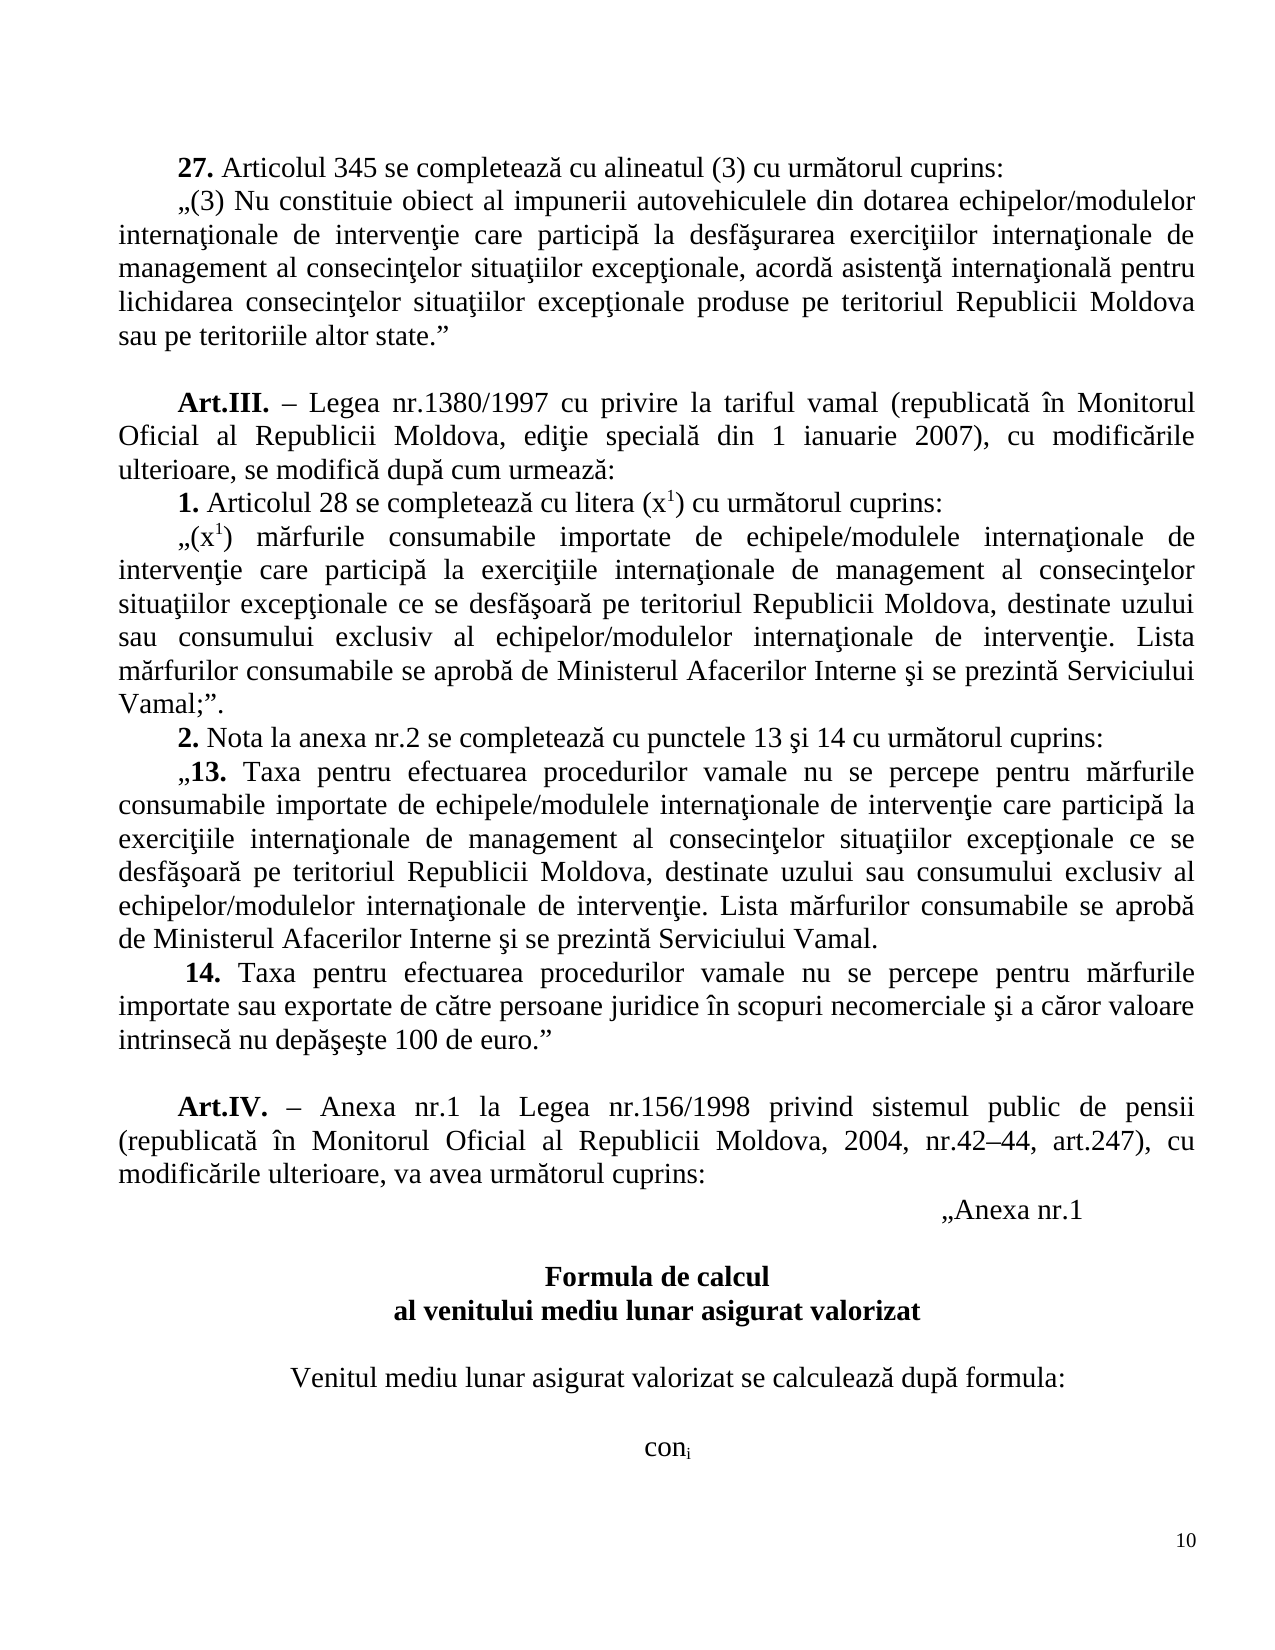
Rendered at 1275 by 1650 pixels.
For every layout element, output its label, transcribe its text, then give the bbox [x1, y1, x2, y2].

text „(3) Nu constituie obiect al impunerii autovehiculele din dotarea echipelor/modulelor internaţionale de intervenţie care participă la desfăşurarea exerciţiilor internaţionale de management al consecinţelor situaţiilor excepţionale, acordă asistenţă internaţională pentru lichidarea consecinţelor situaţiilor excepţionale produse pe teritoriul Republicii Moldova sau pe teritoriile altor state.” [118, 183, 1196, 351]
text Art.IV. – Anexa nr.1 la Legea nr.156/1998 privind sistemul public de pensii (republicată în Monitorul Oficial al Republicii Moldova, 2004, nr.42–44, art.247), cu modificările ulterioare, va avea următorul cuprins: [118, 1089, 1196, 1190]
text 14. Taxa pentru efectuarea procedurilor vamale nu se percepe pentru mărfurile importate sau exportate de către persoane juridice în scopuri necomerciale şi a căror valoare intrinsecă nu depăşeşte 100 de euro.” [118, 955, 1196, 1056]
text Art.III. – Legea nr.1380/1997 cu privire la tariful vamal (republicată în Monitorul Oficial al Republicii Moldova, ediţie specială din 1 ianuarie 2007), cu modificările ulterioare, se modifică după cum urmează: [118, 385, 1196, 485]
text 27. Articolul 345 se completează cu alineatul (3) cu următorul cuprins: [118, 150, 1196, 183]
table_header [226, 1190, 1088, 1468]
text 1. Articolul 28 se completează cu litera (x1) cu următorul cuprins: [118, 485, 1196, 519]
text 2. Nota la anexa nr.2 se completează cu punctele 13 şi 14 cu următorul cuprins: [118, 720, 1196, 754]
text „(x1) mărfurile consumabile importate de echipele/modulele internaţionale de intervenţie care participă la exerciţiile internaţionale de management al consecinţelor situaţiilor excepţionale ce se desfăşoară pe teritoriul Republicii Moldova, destinate uzului sau consumului exclusiv al echipelor/modulelor internaţionale de intervenţie. Lista mărfurilor consumabile se aprobă de Ministerul Afacerilor Interne şi se prezintă Serviciului Vamal;”. [118, 519, 1196, 720]
text „13. Taxa pentru efectuarea procedurilor vamale nu se percepe pentru mărfurile consumabile importate de echipele/modulele internaţionale de intervenţie care participă la exerciţiile internaţionale de management al consecinţelor situaţiilor excepţionale ce se desfăşoară pe teritoriul Republicii Moldova, destinate uzului sau consumului exclusiv al echipelor/modulelor internaţionale de intervenţie. Lista mărfurilor consumabile se aprobă de Ministerul Afacerilor Interne şi se prezintă Serviciului Vamal. [118, 754, 1196, 955]
